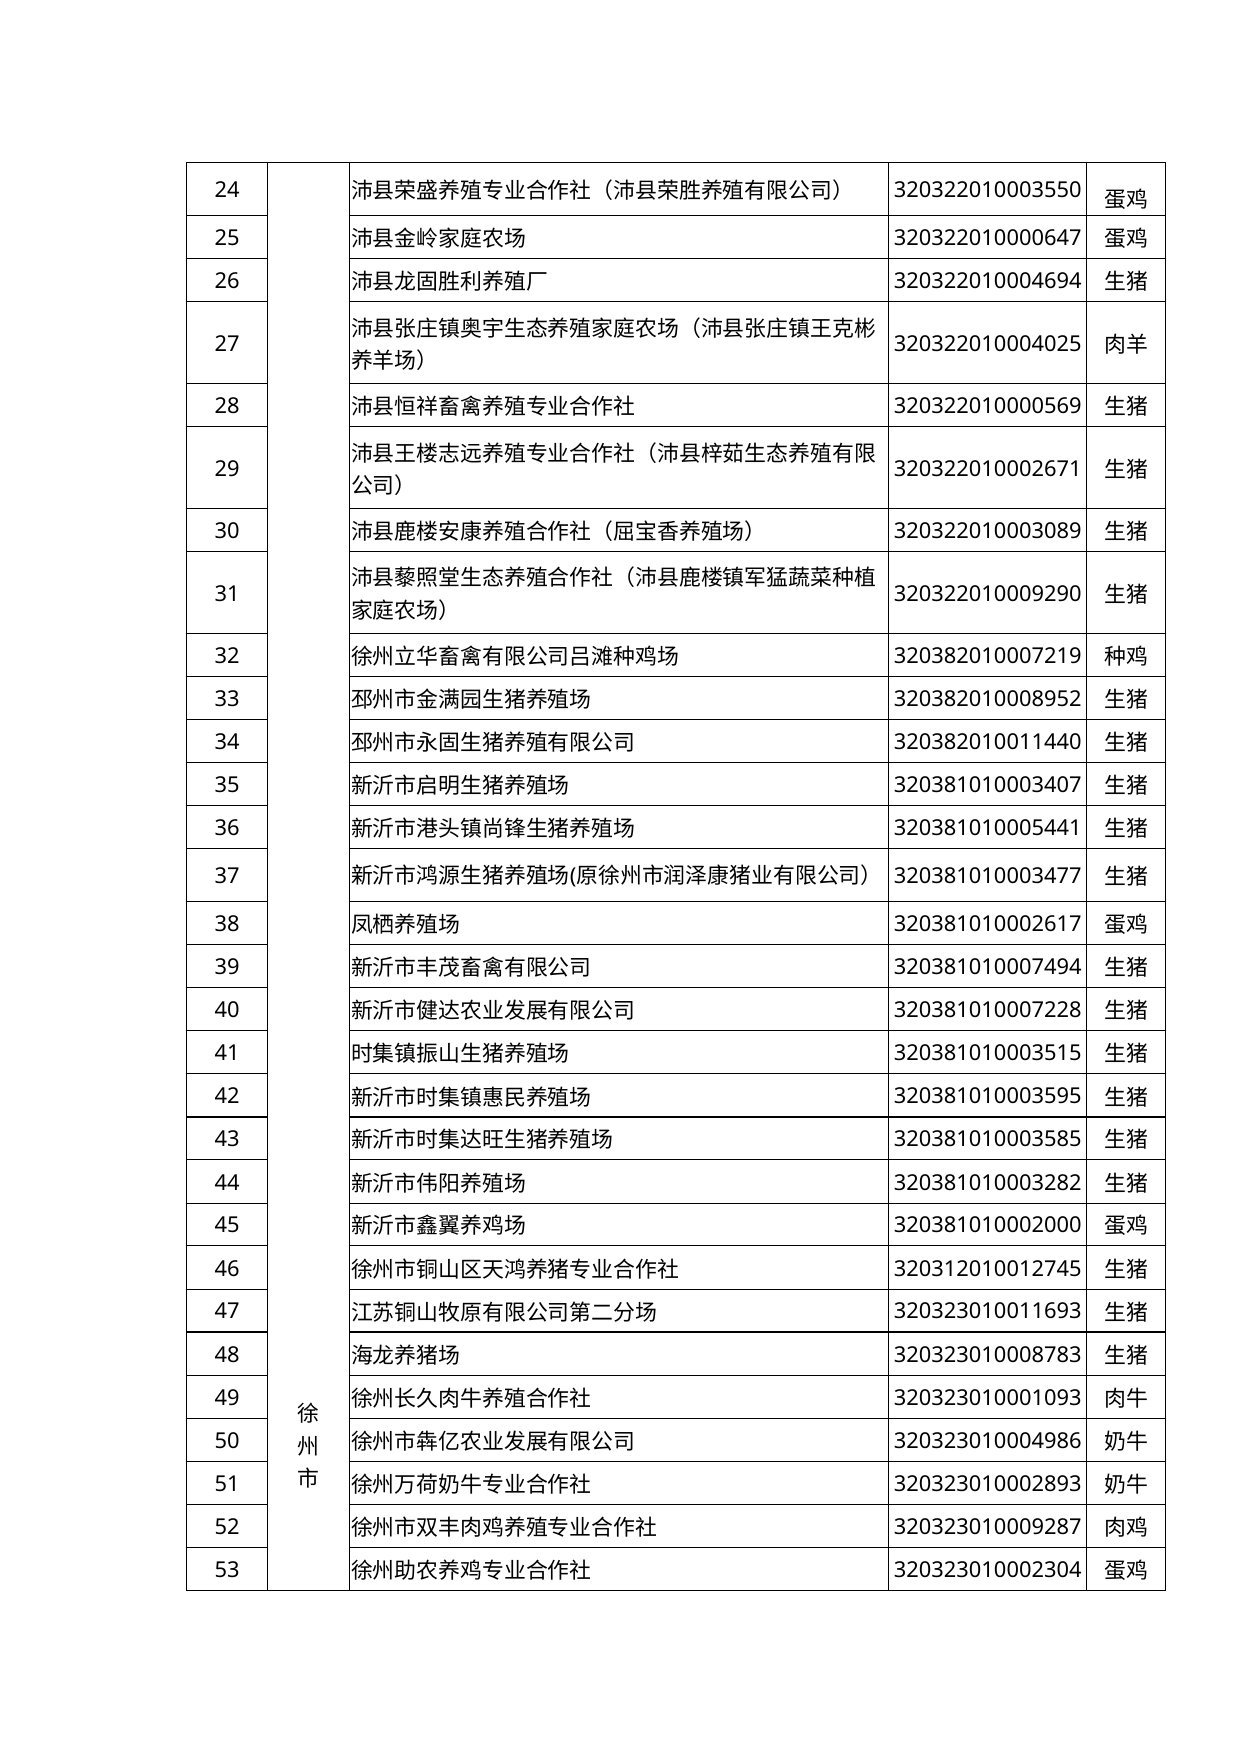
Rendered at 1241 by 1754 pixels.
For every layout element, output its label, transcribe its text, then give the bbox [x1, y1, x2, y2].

table_cell 沛县鹿楼安康养殖合作社（屈宝香养殖场） [350, 509, 888, 551]
table_cell 奶牛 [1087, 1462, 1165, 1503]
table_cell 沛县金岭家庭农场 [350, 216, 888, 258]
table_cell 江苏铜山牧原有限公司第二分场 [350, 1290, 888, 1331]
table_cell 320322010009290 [889, 552, 1086, 633]
table_cell 50 [187, 1419, 267, 1461]
table_cell 奶牛 [1087, 1419, 1165, 1461]
table_cell 徐州立华畜禽有限公司吕滩种鸡场 [350, 634, 888, 676]
table_cell 27 [187, 302, 267, 383]
table_cell 沛县张庄镇奥宇生态养殖家庭农场（沛县张庄镇王克彬养羊场） [350, 302, 888, 383]
table_cell 320323010004986 [889, 1419, 1086, 1461]
table_cell 320382010008952 [889, 677, 1086, 719]
table_cell 46 [187, 1246, 267, 1288]
table_cell 43 [187, 1118, 267, 1159]
table_cell 39 [187, 945, 267, 987]
table_cell 320381010003595 [889, 1074, 1086, 1116]
table_cell 新沂市丰茂畜禽有限公司 [350, 945, 888, 987]
table_cell 生猪 [1087, 384, 1165, 426]
table_cell 新沂市时集达旺生猪养殖场 [350, 1118, 888, 1159]
table_cell 320322010000569 [889, 384, 1086, 426]
table_cell 邳州市金满园生猪养殖场 [350, 677, 888, 719]
table_cell 36 [187, 806, 267, 848]
table_cell 蛋鸡 [1087, 216, 1165, 258]
table_cell 生猪 [1087, 677, 1165, 719]
table_cell 新沂市健达农业发展有限公司 [350, 988, 888, 1030]
table_cell 生猪 [1087, 427, 1165, 508]
table_cell 蛋鸡 [1087, 163, 1165, 215]
table_cell 320322010003089 [889, 509, 1086, 551]
table_cell 44 [187, 1160, 267, 1202]
table_cell 生猪 [1087, 1246, 1165, 1288]
table_cell 320323010009287 [889, 1505, 1086, 1547]
table_cell 51 [187, 1462, 267, 1503]
table_cell 肉羊 [1087, 302, 1165, 383]
table_cell 320322010004025 [889, 302, 1086, 383]
table_cell 肉鸡 [1087, 1505, 1165, 1547]
table_cell 24 [187, 163, 267, 215]
table_cell 42 [187, 1074, 267, 1116]
table_cell 新沂市鑫翼养鸡场 [350, 1204, 888, 1245]
table_cell 41 [187, 1031, 267, 1073]
table_cell 320381010003515 [889, 1031, 1086, 1073]
table_cell 徐州市铜山区天鸿养猪专业合作社 [350, 1246, 888, 1288]
table_cell 320382010007219 [889, 634, 1086, 676]
table_cell 沛县荣盛养殖专业合作社（沛县荣胜养殖有限公司） [350, 163, 888, 215]
table_cell 生猪 [1087, 1118, 1165, 1159]
table_cell 31 [187, 552, 267, 633]
table_cell 320323010011693 [889, 1290, 1086, 1331]
table_cell 生猪 [1087, 763, 1165, 805]
table_cell 30 [187, 509, 267, 551]
table_cell 47 [187, 1290, 267, 1331]
table_cell 新沂市时集镇惠民养殖场 [350, 1074, 888, 1116]
table_cell 320381010007228 [889, 988, 1086, 1030]
table_cell 沛县藜照堂生态养殖合作社（沛县鹿楼镇军猛蔬菜种植家庭农场） [350, 552, 888, 633]
table_cell 生猪 [1087, 806, 1165, 848]
table_cell 25 [187, 216, 267, 258]
table_cell 肉牛 [1087, 1376, 1165, 1417]
table_cell 蛋鸡 [1087, 902, 1165, 944]
table_cell 53 [187, 1548, 267, 1589]
table_cell 320322010000647 [889, 216, 1086, 258]
table_cell 生猪 [1087, 945, 1165, 987]
table_cell 生猪 [1087, 259, 1165, 301]
table_cell 45 [187, 1204, 267, 1245]
table_cell 320381010002617 [889, 902, 1086, 944]
table_cell 320322010004694 [889, 259, 1086, 301]
table_cell 凤栖养殖场 [350, 902, 888, 944]
table_cell 海龙养猪场 [350, 1333, 888, 1374]
table_cell 生猪 [1087, 720, 1165, 762]
table_cell 邳州市永固生猪养殖有限公司 [350, 720, 888, 762]
table_cell 徐州市犇亿农业发展有限公司 [350, 1419, 888, 1461]
table_cell 生猪 [1087, 509, 1165, 551]
table_cell 新沂市鸿源生猪养殖场(原徐州市润泽康猪业有限公司） [350, 849, 888, 901]
table_cell 沛县恒祥畜禽养殖专业合作社 [350, 384, 888, 426]
table_cell 生猪 [1087, 552, 1165, 633]
table_cell 320381010007494 [889, 945, 1086, 987]
table_cell 320322010002671 [889, 427, 1086, 508]
table_cell 生猪 [1087, 1031, 1165, 1073]
table_cell 沛县王楼志远养殖专业合作社（沛县梓茹生态养殖有限公司） [350, 427, 888, 508]
table_cell 320382010011440 [889, 720, 1086, 762]
table_cell 34 [187, 720, 267, 762]
table_cell 32 [187, 634, 267, 676]
table_cell 320323010008783 [889, 1333, 1086, 1374]
table_cell 320323010001093 [889, 1376, 1086, 1417]
table_cell 29 [187, 427, 267, 508]
table_cell 蛋鸡 [1087, 1548, 1165, 1589]
table_cell 38 [187, 902, 267, 944]
table_cell 320381010003407 [889, 763, 1086, 805]
table_cell 33 [187, 677, 267, 719]
table_cell 蛋鸡 [1087, 1204, 1165, 1245]
table_cell 40 [187, 988, 267, 1030]
table_cell 生猪 [1087, 1333, 1165, 1374]
table_cell 320323010002304 [889, 1548, 1086, 1589]
table_cell 320381010003585 [889, 1118, 1086, 1159]
table_cell 徐州市双丰肉鸡养殖专业合作社 [350, 1505, 888, 1547]
table_cell 48 [187, 1333, 267, 1374]
table_cell 320381010003282 [889, 1160, 1086, 1202]
table_cell 徐州助农养鸡专业合作社 [350, 1548, 888, 1589]
table_cell 320381010002000 [889, 1204, 1086, 1245]
table_cell 320322010003550 [889, 163, 1086, 215]
table_cell 徐州长久肉牛养殖合作社 [350, 1376, 888, 1417]
table_cell 28 [187, 384, 267, 426]
table_cell 生猪 [1087, 988, 1165, 1030]
table_cell 新沂市港头镇尚锋生猪养殖场 [350, 806, 888, 848]
table_cell 320312010012745 [889, 1246, 1086, 1288]
table_cell 生猪 [1087, 1074, 1165, 1116]
table_cell 52 [187, 1505, 267, 1547]
table_cell 新沂市启明生猪养殖场 [350, 763, 888, 805]
table_cell 320323010002893 [889, 1462, 1086, 1503]
table_cell 生猪 [1087, 849, 1165, 901]
table_cell 徐州万荷奶牛专业合作社 [350, 1462, 888, 1503]
table_cell 320381010005441 [889, 806, 1086, 848]
table_cell 新沂市伟阳养殖场 [350, 1160, 888, 1202]
table_cell 沛县龙固胜利养殖厂 [350, 259, 888, 301]
table_cell 26 [187, 259, 267, 301]
table_cell 35 [187, 763, 267, 805]
table_cell 37 [187, 849, 267, 901]
table_cell 生猪 [1087, 1290, 1165, 1331]
table_cell 种鸡 [1087, 634, 1165, 676]
table_cell 生猪 [1087, 1160, 1165, 1202]
table_cell 时集镇振山生猪养殖场 [350, 1031, 888, 1073]
table_cell 49 [187, 1376, 267, 1417]
table_cell 320381010003477 [889, 849, 1086, 901]
